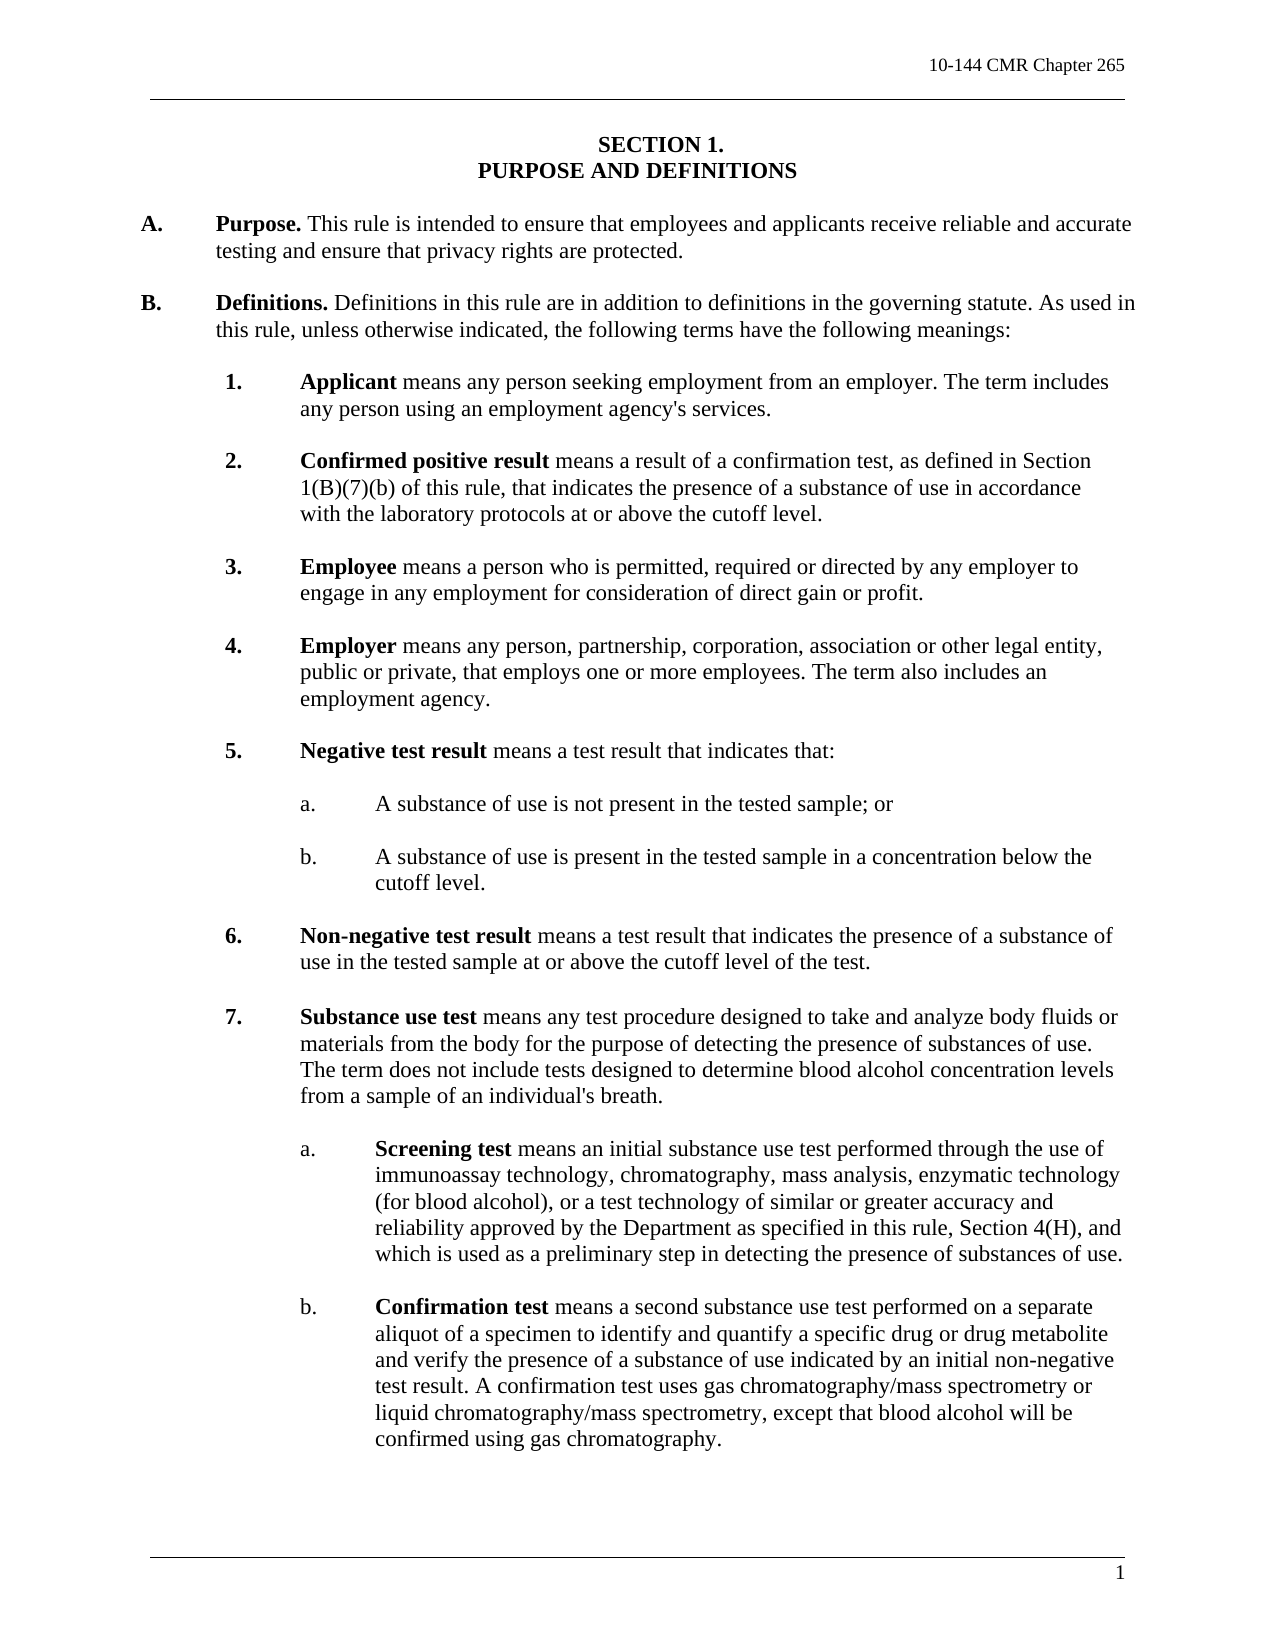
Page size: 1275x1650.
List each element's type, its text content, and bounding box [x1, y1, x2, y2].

text SECTION 1. [150, 131, 1172, 158]
list Employer means any person, partnership, corporation, association or other legal entity, public or private, that employs one or more employees. The term also includes an employment agency. [225, 632, 1125, 711]
list Negative test result means a test result that indicates that: [225, 737, 1125, 764]
text b. A substance of use is present in the tested sample in a concentration below the cutoff level. [300, 843, 1125, 896]
text PURPOSE AND DEFINITIONS [150, 158, 1125, 184]
text b. Confirmation test means a second substance use test performed on a separate aliquot of a specimen to identify and quantify a specific drug or drug metabolite and verify the presence of a substance of use indicated by an initial non-negative test result. A confirmation test uses gas chromatography/mass spectrometry or liquid chromatography/mass spectrometry, except that blood alcohol will be confirmed using gas chromatography. [300, 1293, 1125, 1451]
list Non-negative test result means a test result that indicates the presence of a substance of use in the tested sample at or above the cutoff level of the test. [225, 922, 1125, 974]
list Definitions. Definitions in this rule are in addition to definitions in the governing statute. As used in this rule, unless otherwise indicated, the following terms have the following meanings: [141, 289, 1162, 342]
list Employee means a person who is permitted, required or directed by any employer to engage in any employment for consideration of direct gain or profit. [225, 553, 1125, 606]
text a. A substance of use is not present in the tested sample; or [300, 790, 1125, 816]
list Confirmed positive result means a result of a confirmation test, as defined in Section 1(B)(7)(b) of this rule, that indicates the presence of a substance of use in accordance with the laboratory protocols at or above the cutoff level. [225, 447, 1125, 527]
text 1. Applicant means any person seeking employment from an employer. The term includes any person using an employment agency's services. [225, 368, 1125, 421]
list Purpose. This rule is intended to ensure that employees and applicants receive reliable and accurate testing and ensure that privacy rights are protected. [141, 210, 1162, 263]
list Substance use test means any test procedure designed to take and analyze body fluids or materials from the body for the purpose of detecting the presence of substances of use. The term does not include tests designed to determine blood alcohol concentration levels from a sample of an individual's breath. [225, 1003, 1125, 1109]
text a. Screening test means an initial substance use test performed through the use of immunoassay technology, chromatography, mass analysis, enzymatic technology (for blood alcohol), or a test technology of similar or greater accuracy and reliability approved by the Department as specified in this rule, Section 4(H), and which is used as a preliminary step in detecting the presence of substances of use. [300, 1135, 1125, 1267]
